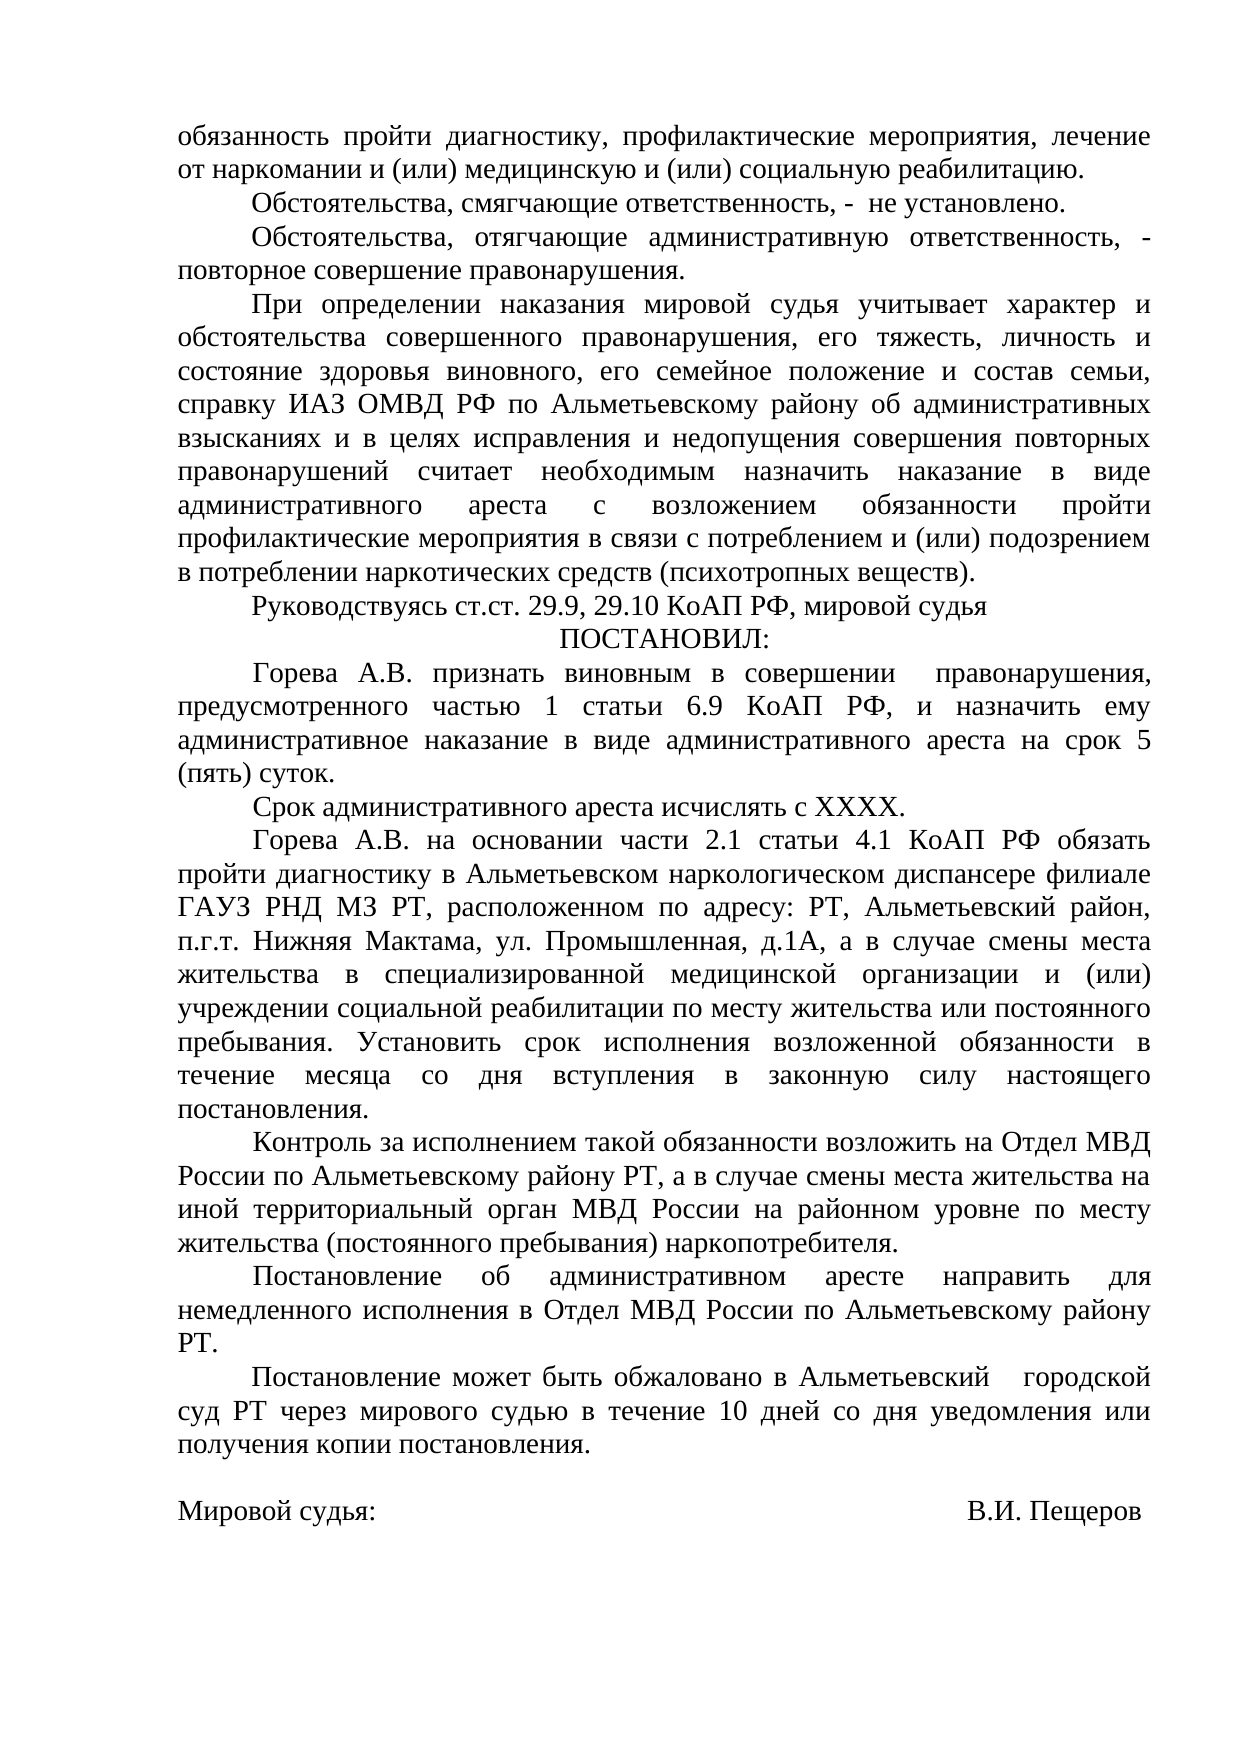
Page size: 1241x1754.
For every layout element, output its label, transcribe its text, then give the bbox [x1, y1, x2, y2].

text Мировой судья: В.И. Пещеров [177, 1493, 1152, 1527]
text Обстоятельства, смягчающие ответственность, - не установлено. [177, 185, 1152, 219]
text Руководствуясь ст.ст. 29.9, 29.10 КоАП РФ, мировой судья [177, 588, 1152, 621]
text Постановление может быть обжаловано в Альметьевский городской суд РТ через мирового судью в течение 10 дней со дня уведомления или получения копии постановления. [177, 1359, 1152, 1460]
text ПОСТАНОВИЛ: [177, 621, 1152, 655]
text Обстоятельства, отягчающие административную ответственность, - повторное совершение правонарушения. [177, 219, 1152, 286]
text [177, 118, 1152, 185]
text Срок административного ареста исчислять с ХХХХ. [177, 789, 1152, 822]
text Контроль за исполнением такой обязанности возложить на Отдел МВД России по Альметьевскому району РТ, а в случае смены места жительства на иной территориальный орган МВД России на районном уровне по месту жительства (постоянного пребывания) наркопотребителя. [177, 1124, 1152, 1258]
text Постановление об административном аресте направить для немедленного исполнения в Отдел МВД России по Альметьевскому району РТ. [177, 1258, 1152, 1359]
text Горева А.В. на основании части 2.1 статьи 4.1 КоАП РФ обязать пройти диагностику в Альметьевском наркологическом диспансере филиале ГАУЗ РНД МЗ РТ, расположенном по адресу: РТ, Альметьевский район, п.г.т. Нижняя Мактама, ул. Промышленная, д.1А, а в случае смены места жительства в специализированной медицинской организации и (или) учреждении социальной реабилитации по месту жительства или постоянного пребывания. Установить срок исполнения возложенной обязанности в течение месяца со дня вступления в законную силу настоящего постановления. [177, 822, 1152, 1124]
text Горева А.В. признать виновным в совершении правонарушения, предусмотренного частью 1 статьи 6.9 КоАП РФ, и назначить ему административное наказание в виде административного ареста на срок 5 (пять) суток. [177, 655, 1152, 789]
text При определении наказания мировой судья учитывает характер и обстоятельства совершенного правонарушения, его тяжесть, личность и состояние здоровья виновного, его семейное положение и состав семьи, справку ИАЗ ОМВД РФ по Альметьевскому району об административных взысканиях и в целях исправления и недопущения совершения повторных правонарушений считает необходимым назначить наказание в виде административного ареста с возложением обязанности пройти профилактические мероприятия в связи с потреблением и (или) подозрением в потреблении наркотических средств (психотропных веществ). [177, 286, 1152, 588]
